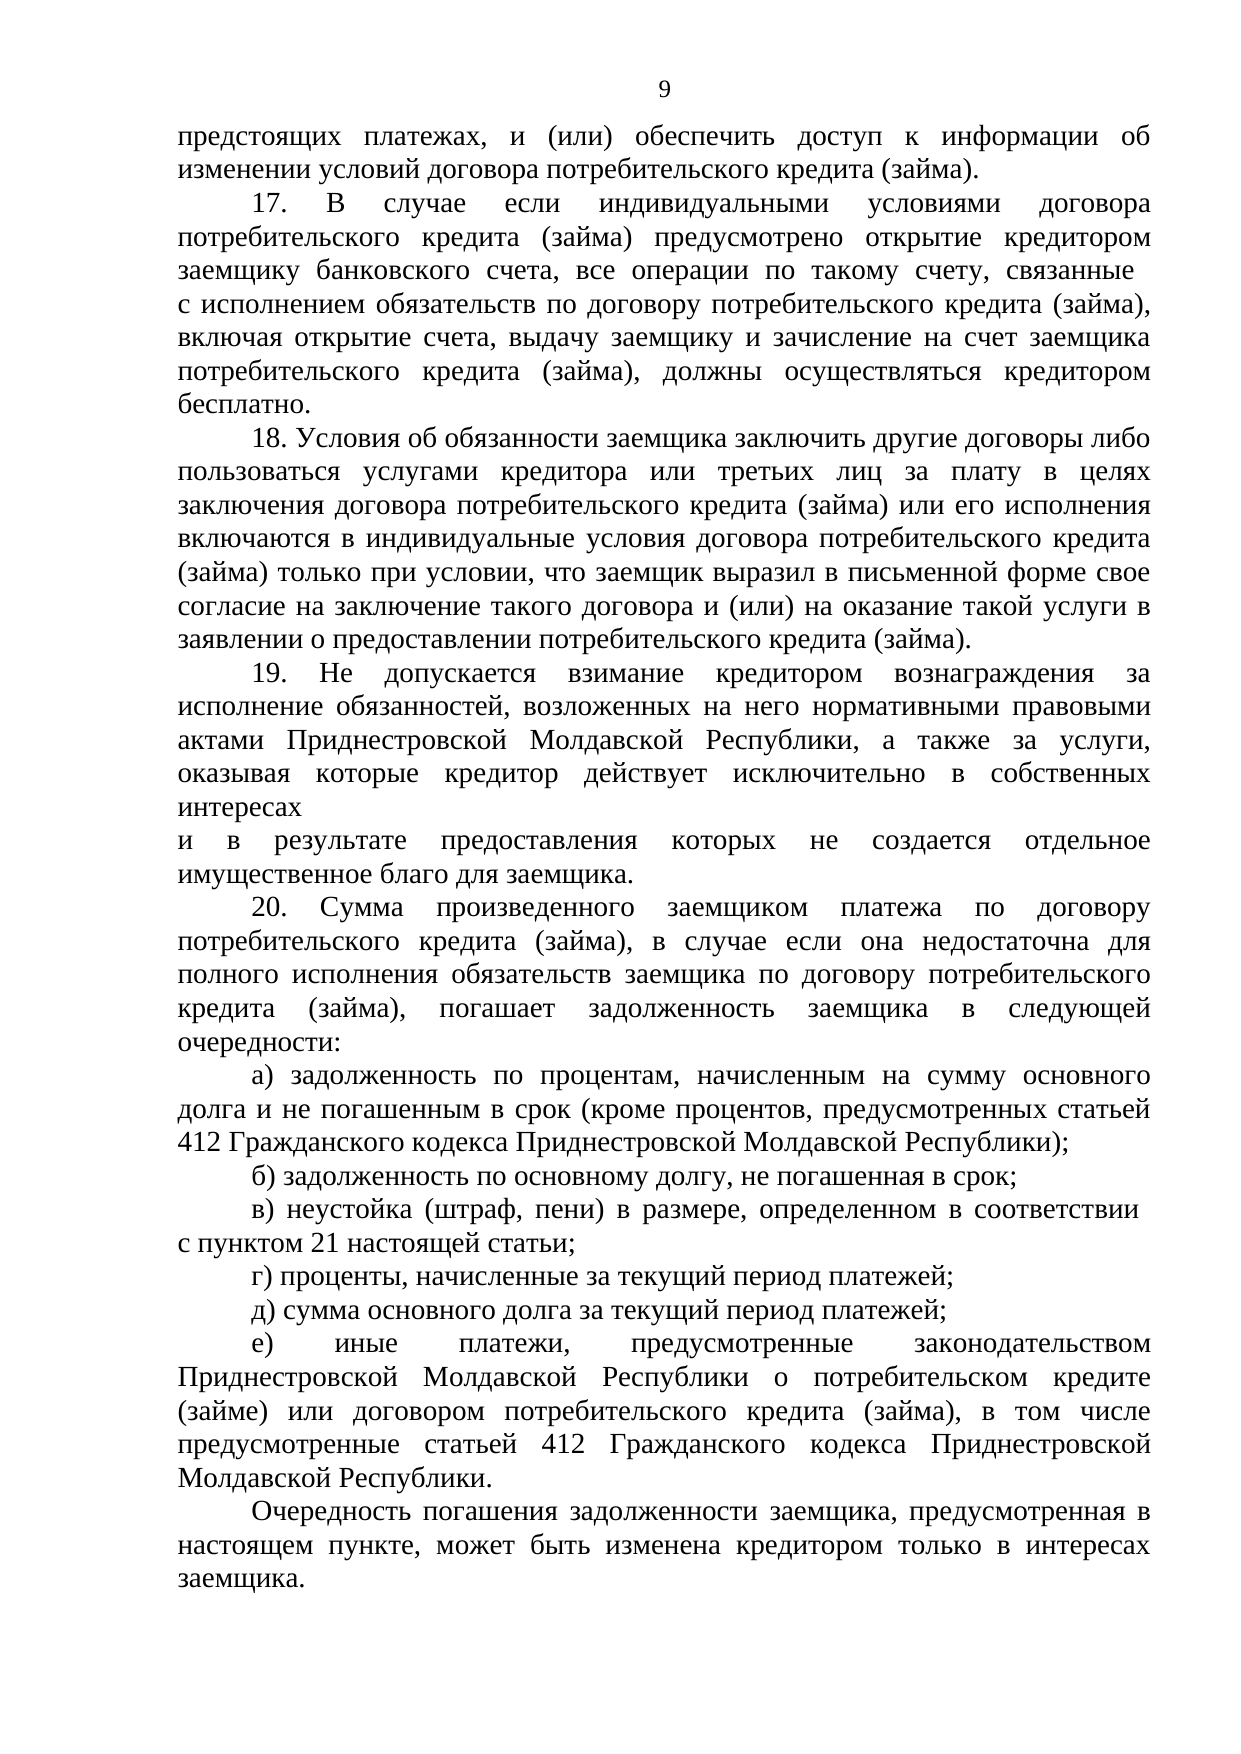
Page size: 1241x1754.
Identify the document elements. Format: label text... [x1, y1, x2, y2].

text е) иные платежи, предусмотренные законодательством Приднестровской Молдавской Республики о потребительском кредите (займе) или договором потребительского кредита (займа), в том числе предусмотренные статьей 412 Гражданского кодекса Приднестровской Молдавской Республики. [177, 1326, 1152, 1493]
text 17. В случае если индивидуальными условиями договора потребительского кредита (займа) предусмотрено открытие кредитором заемщику банковского счета, все операции по такому счету, связанные с исполнением обязательств по договору потребительского кредита (займа), включая открытие счета, выдачу заемщику и зачисление на счет заемщика потребительского кредита (займа), должны осуществляться кредитором бесплатно. [177, 185, 1152, 420]
text Очередность погашения задолженности заемщика, предусмотренная в настоящем пункте, может быть изменена кредитором только в интересах заемщика. [177, 1493, 1152, 1594]
text 19. Не допускается взимание кредитором вознаграждения за исполнение обязанностей, возложенных на него нормативными правовыми актами Приднестровской Молдавской Республики, а также за услуги, оказывая которые кредитор действует исключительно в собственных интересах и в результате предоставления которых не создается отдельное имущественное благо для заемщика. [177, 655, 1152, 889]
text 20. Сумма произведенного заемщиком платежа по договору потребительского кредита (займа), в случае если она недостаточна для полного исполнения обязательств заемщика по договору потребительского кредита (займа), погашает задолженность заемщика в следующей очередности: [177, 889, 1152, 1057]
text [177, 118, 1152, 185]
text д) сумма основного долга за текущий период платежей; [177, 1292, 1152, 1326]
text 18. Условия об обязанности заемщика заключить другие договоры либо пользоваться услугами кредитора или третьих лиц за плату в целях заключения договора потребительского кредита (займа) или его исполнения включаются в индивидуальные условия договора потребительского кредита (займа) только при условии, что заемщик выразил в письменной форме свое согласие на заключение такого договора и (или) на оказание такой услуги в заявлении о предоставлении потребительского кредита (займа). [177, 420, 1152, 655]
text б) задолженность по основному долгу, не погашенная в срок; [177, 1158, 1152, 1191]
text в) неустойка (штраф, пени) в размере, определенном в соответствии с пунктом 21 настоящей статьи; [177, 1191, 1152, 1258]
text г) проценты, начисленные за текущий период платежей; [177, 1258, 1152, 1292]
text а) задолженность по процентам, начисленным на сумму основного долга и не погашенным в срок (кроме процентов, предусмотренных статьей 412 Гражданского кодекса Приднестровской Молдавской Республики); [177, 1057, 1152, 1158]
